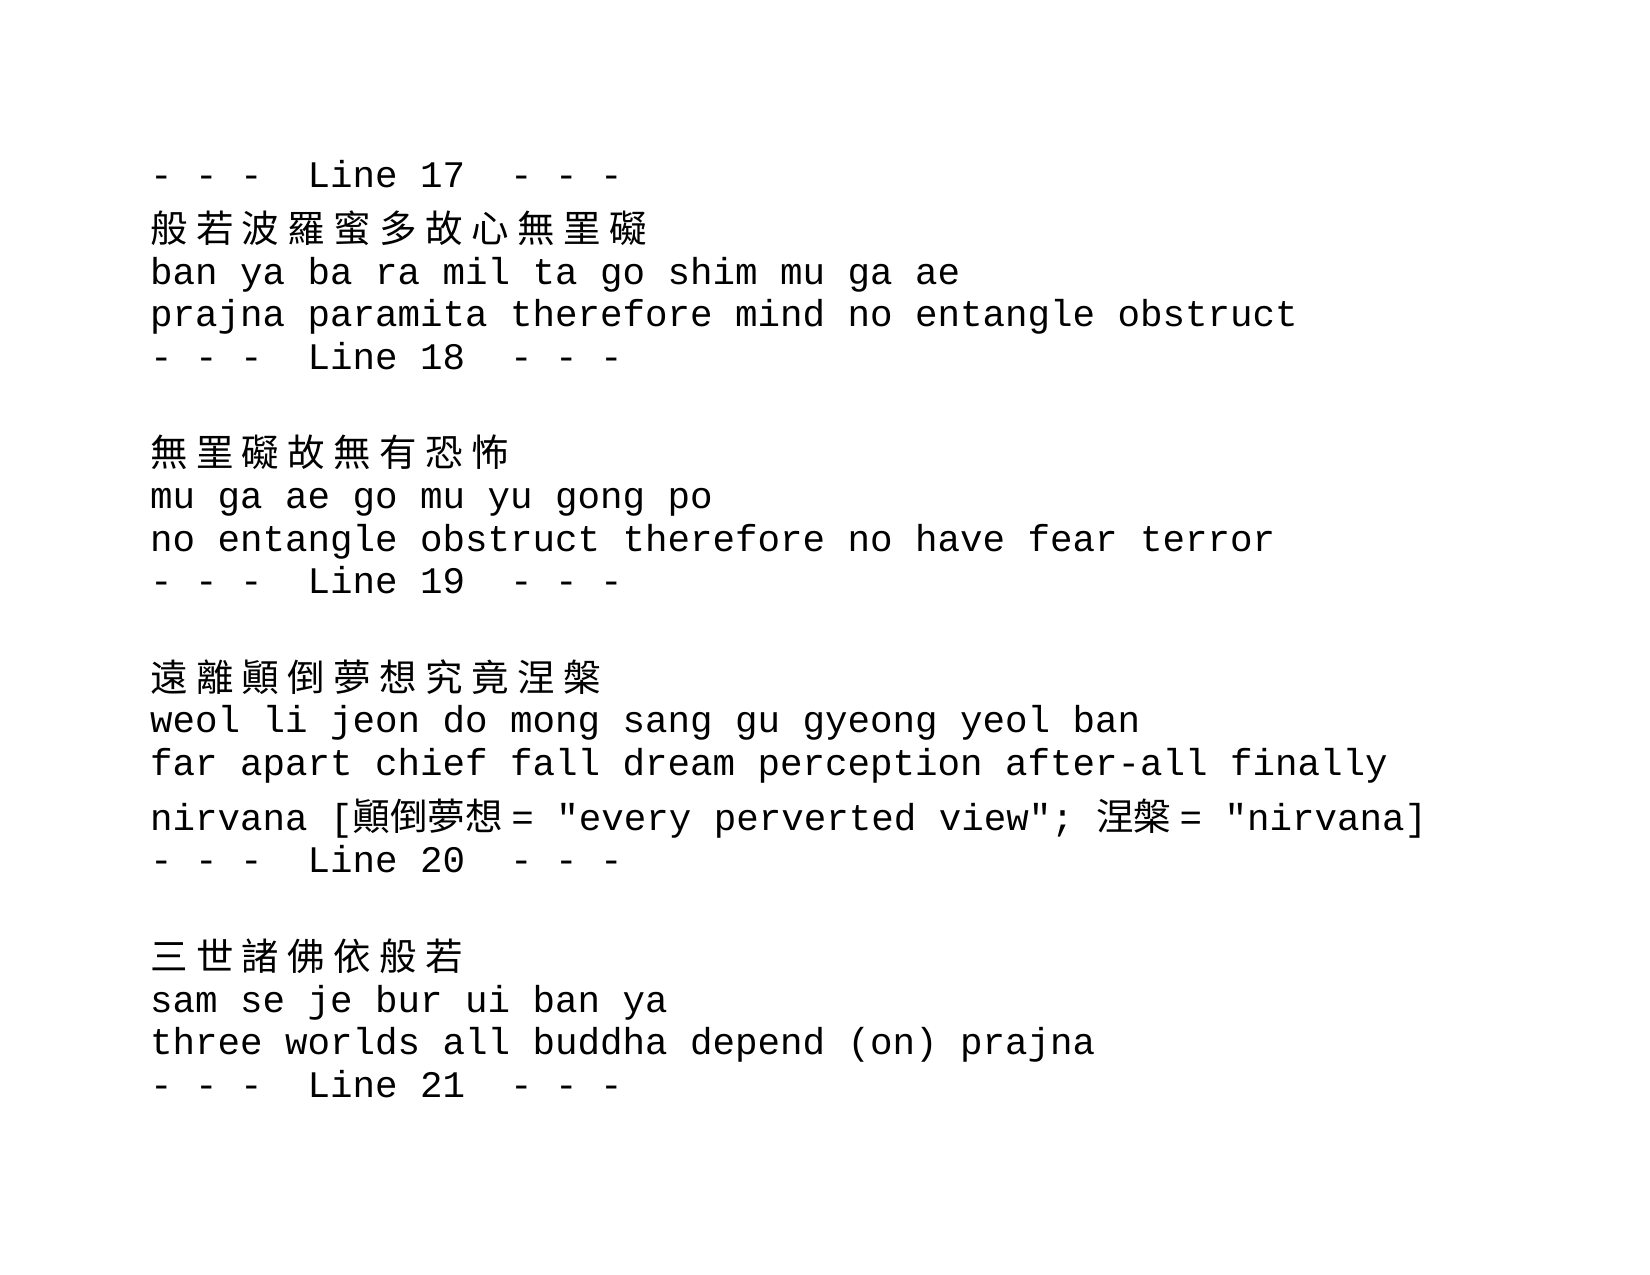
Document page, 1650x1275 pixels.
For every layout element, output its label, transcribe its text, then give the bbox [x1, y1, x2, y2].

text - - - Line 19 - - - [150, 562, 1500, 605]
text 般 若 波 羅 蜜 多 故 心 無 罣 礙 [150, 199, 1500, 253]
text prajna paramita therefore mind no entangle obstruct [150, 296, 1500, 338]
text mu ga ae go mu yu gong po [150, 477, 1500, 520]
text weol li jeon do mong sang gu gyeong yeol ban [150, 702, 1500, 744]
text - - - Line 18 - - - [150, 338, 1500, 381]
text - - - Line 20 - - - [150, 841, 1500, 884]
text ban ya ba ra mil ta go shim mu ga ae [150, 253, 1500, 296]
text 無 罣 礙 故 無 有 恐 怖 [150, 423, 1500, 477]
text three worlds all buddha depend (on) prajna [150, 1023, 1500, 1066]
text - - - Line 21 - - - [150, 1066, 1500, 1108]
text 三 世 諸 佛 依 般 若 [150, 926, 1500, 981]
text sam se je bur ui ban ya [150, 981, 1500, 1023]
text far apart chief fall dream perception after-all finally nirvana [顚倒夢想 = "every perverted view"; 涅槃 = "nirvana] [150, 744, 1500, 841]
text no entangle obstruct therefore no have fear terror [150, 520, 1500, 562]
text 遠 離 顚 倒 夢 想 究 竟 涅 槃 [150, 647, 1500, 702]
text - - - Line 17 - - - [150, 156, 1500, 199]
